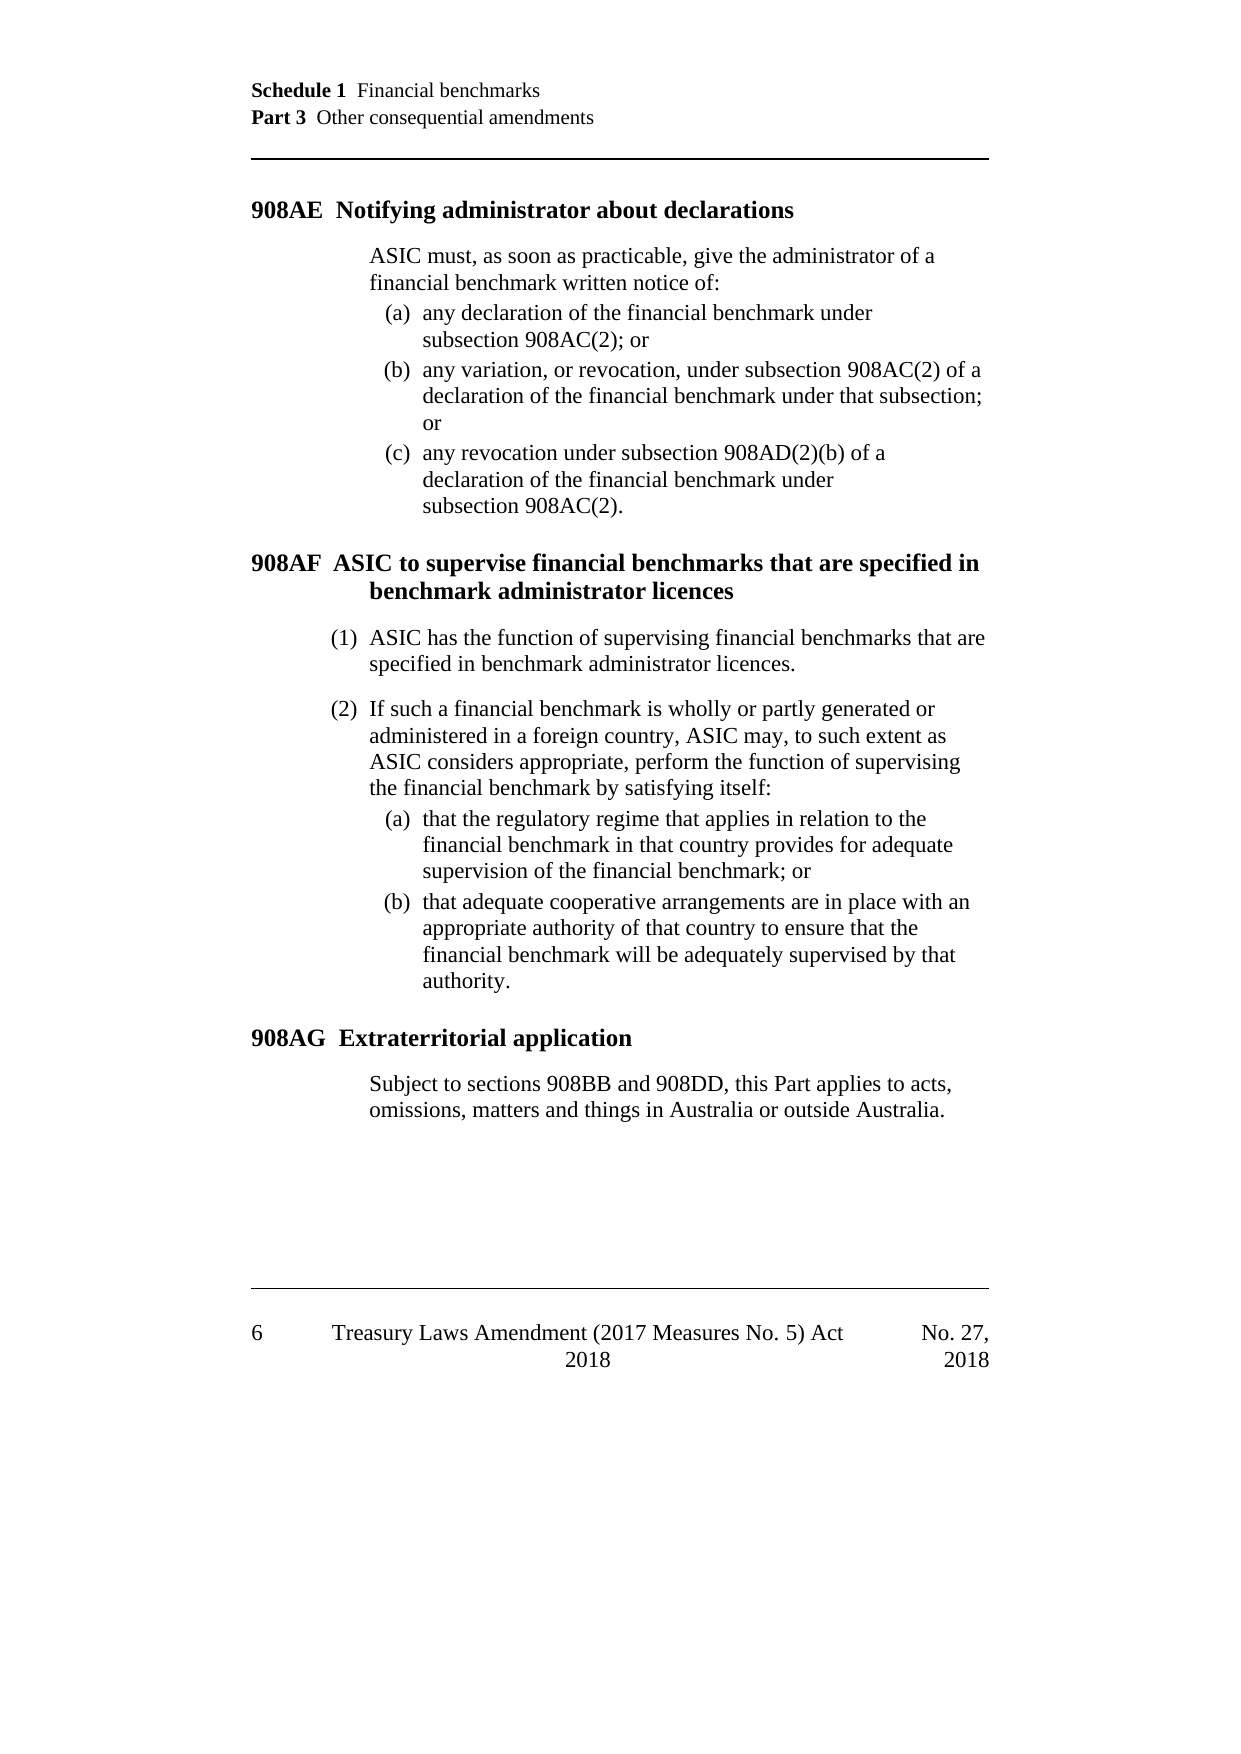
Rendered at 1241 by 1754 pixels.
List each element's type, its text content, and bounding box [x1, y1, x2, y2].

text ASIC must, as soon as practicable, give the administrator of a financial benchmark written notice of: [251, 242, 989, 295]
text 908AE Notifying administrator about declarations [251, 195, 989, 224]
text 908AG Extraterritorial application [251, 1023, 989, 1051]
text Subject to sections 908BB and 908DD, this Part applies to acts, omissions, matters and things in Australia or outside Australia. [251, 1070, 989, 1123]
text (2) If such a financial benchmark is wholly or partly generated or administered in a foreign country, ASIC may, to such extent as ASIC considers appropriate, perform the function of supervising the financial benchmark by satisfying itself: [251, 695, 989, 801]
text (a) that the regulatory regime that applies in relation to the financial benchmark in that country provides for adequate supervision of the financial benchmark; or [251, 805, 989, 884]
text 908AF ASIC to supervise financial benchmarks that are specified in benchmark administrator licences [251, 548, 989, 605]
text (a) any declaration of the financial benchmark under subsection 908AC(2); or [251, 299, 989, 352]
text (b) any variation, or revocation, under subsection 908AC(2) of a declaration of the financial benchmark under that subsection; or [251, 356, 989, 435]
text (b) that adequate cooperative arrangements are in place with an appropriate authority of that country to ensure that the financial benchmark will be adequately supervised by that authority. [251, 888, 989, 993]
text (1) ASIC has the function of supervising financial benchmarks that are specified in benchmark administrator licences. [251, 624, 989, 677]
text (c) any revocation under subsection 908AD(2)(b) of a declaration of the financial benchmark under subsection 908AC(2). [251, 439, 989, 518]
